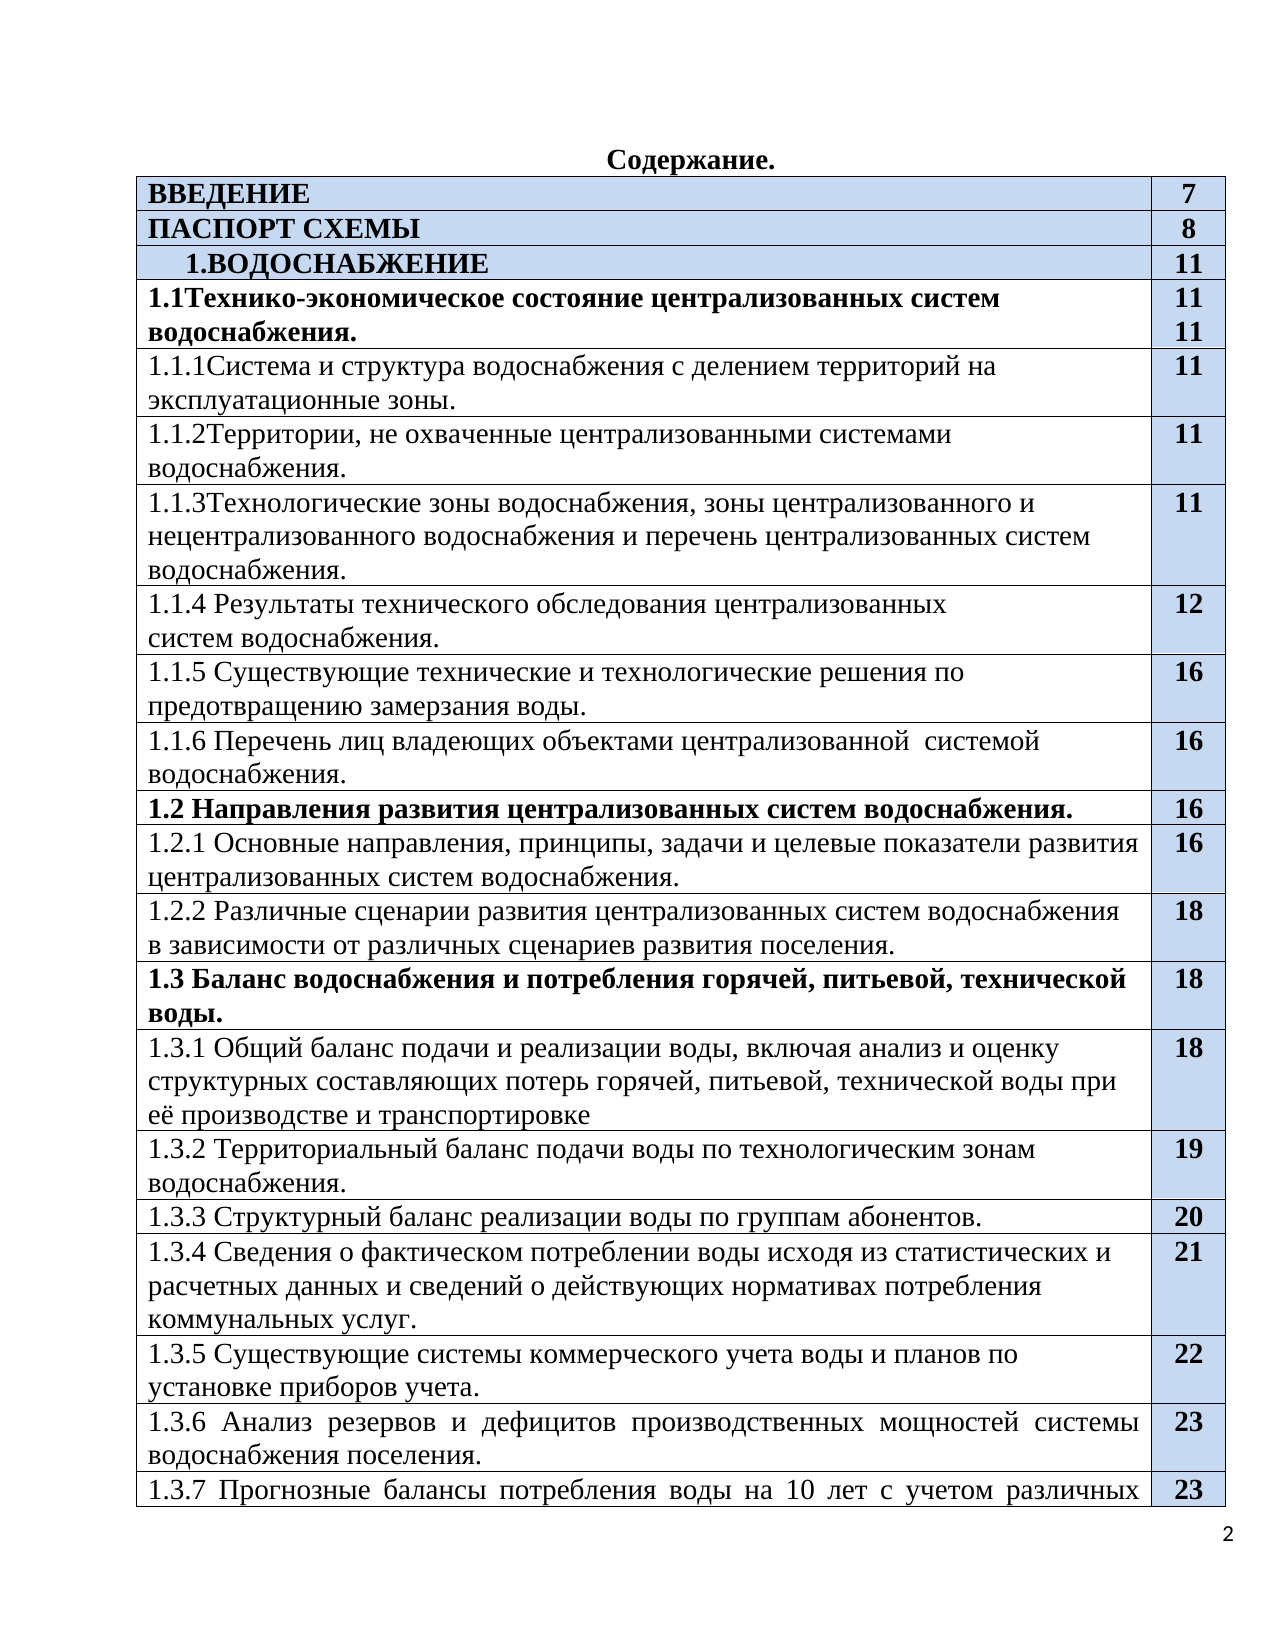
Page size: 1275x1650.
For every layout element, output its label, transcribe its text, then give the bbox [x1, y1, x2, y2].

table_cell 18 [1152, 1030, 1225, 1130]
table_cell 16 [1152, 791, 1225, 824]
table_cell 20 [1152, 1200, 1225, 1233]
table_cell 16 [1152, 723, 1225, 790]
table_cell 1.3.3 Структурный баланс реализации воды по группам абонентов. [137, 1200, 1151, 1233]
table_cell 1.1.3Технологические зоны водоснабжения, зоны централизованного и нецентрализованного водоснабжения и перечень централизованных систем водоснабжения. [137, 485, 1151, 585]
table_cell 1.1.4 Результаты технического обследования централизованных систем водоснабжения. [137, 586, 1151, 653]
table_cell 11 [1152, 246, 1225, 279]
table_cell 1.3.4 Сведения о фактическом потреблении воды исходя из статистических и расчетных данных и сведений о действующих нормативах потребления коммунальных услуг. [137, 1234, 1151, 1335]
table_cell 21 [1152, 1234, 1225, 1335]
table_cell 12 [1152, 586, 1225, 653]
table_cell 18 [1152, 894, 1225, 961]
table_cell 8 [1152, 211, 1225, 245]
table_cell 18 [1152, 962, 1225, 1029]
table_cell 1.1.2Территории, не охваченные централизованными системами водоснабжения. [137, 417, 1151, 484]
table_cell 1.1.1Система и структура водоснабжения с делением территорий на эксплуатационные зоны. [137, 349, 1151, 416]
table_cell 23 [1152, 1472, 1225, 1506]
table_cell 22 [1152, 1336, 1225, 1403]
table_cell 1.3.2 Территориальный баланс подачи воды по технологическим зонам водоснабжения. [137, 1131, 1151, 1198]
table_cell 1.1Технико-экономическое состояние централизованных систем водоснабжения. [137, 280, 1151, 347]
table_cell 1.1.5 Существующие технические и технологические решения по предотвращению замерзания воды. [137, 655, 1151, 722]
table_cell 16 [1152, 825, 1225, 892]
table_cell 1.2.2 Различные сценарии развития централизованных систем водоснабжения в зависимости от различных сценариев развития поселения. [137, 894, 1151, 961]
table_cell 1.3.5 Существующие системы коммерческого учета воды и планов по установке приборов учета. [137, 1336, 1151, 1403]
text Содержание. [148, 142, 1234, 176]
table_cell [137, 1472, 1151, 1506]
table_cell 11 [1152, 349, 1225, 416]
table_cell ПАСПОРТ СХЕМЫ [137, 211, 1151, 245]
table_cell 19 [1152, 1131, 1225, 1198]
table_cell 1.1.6 Перечень лиц владеющих объектами централизованной системой водоснабжения. [137, 723, 1151, 790]
table_cell 1.ВОДОСНАБЖЕНИЕ [137, 246, 1151, 279]
table_cell 11 [1152, 485, 1225, 585]
table_cell 1.3.6 Анализ резервов и дефицитов производственных мощностей системы водоснабжения поселения. [137, 1404, 1151, 1471]
table_cell 1.2 Направления развития централизованных систем водоснабжения. [137, 791, 1151, 824]
table_cell 11 11 [1152, 280, 1225, 347]
table_cell 1.3 Баланс водоснабжения и потребления горячей, питьевой, технической воды. [137, 962, 1151, 1029]
table_cell 1.3.1 Общий баланс подачи и реализации воды, включая анализ и оценку структурных составляющих потерь горячей, питьевой, технической воды при её производстве и транспортировке [137, 1030, 1151, 1130]
table_cell 23 [1152, 1404, 1225, 1471]
table_cell 1.2.1 Основные направления, принципы, задачи и целевые показатели развития централизованных систем водоснабжения. [137, 825, 1151, 892]
table_cell 16 [1152, 655, 1225, 722]
table_cell 11 [1152, 417, 1225, 484]
table_header 7 [1152, 177, 1225, 210]
table_header ВВЕДЕНИЕ [137, 177, 1151, 210]
